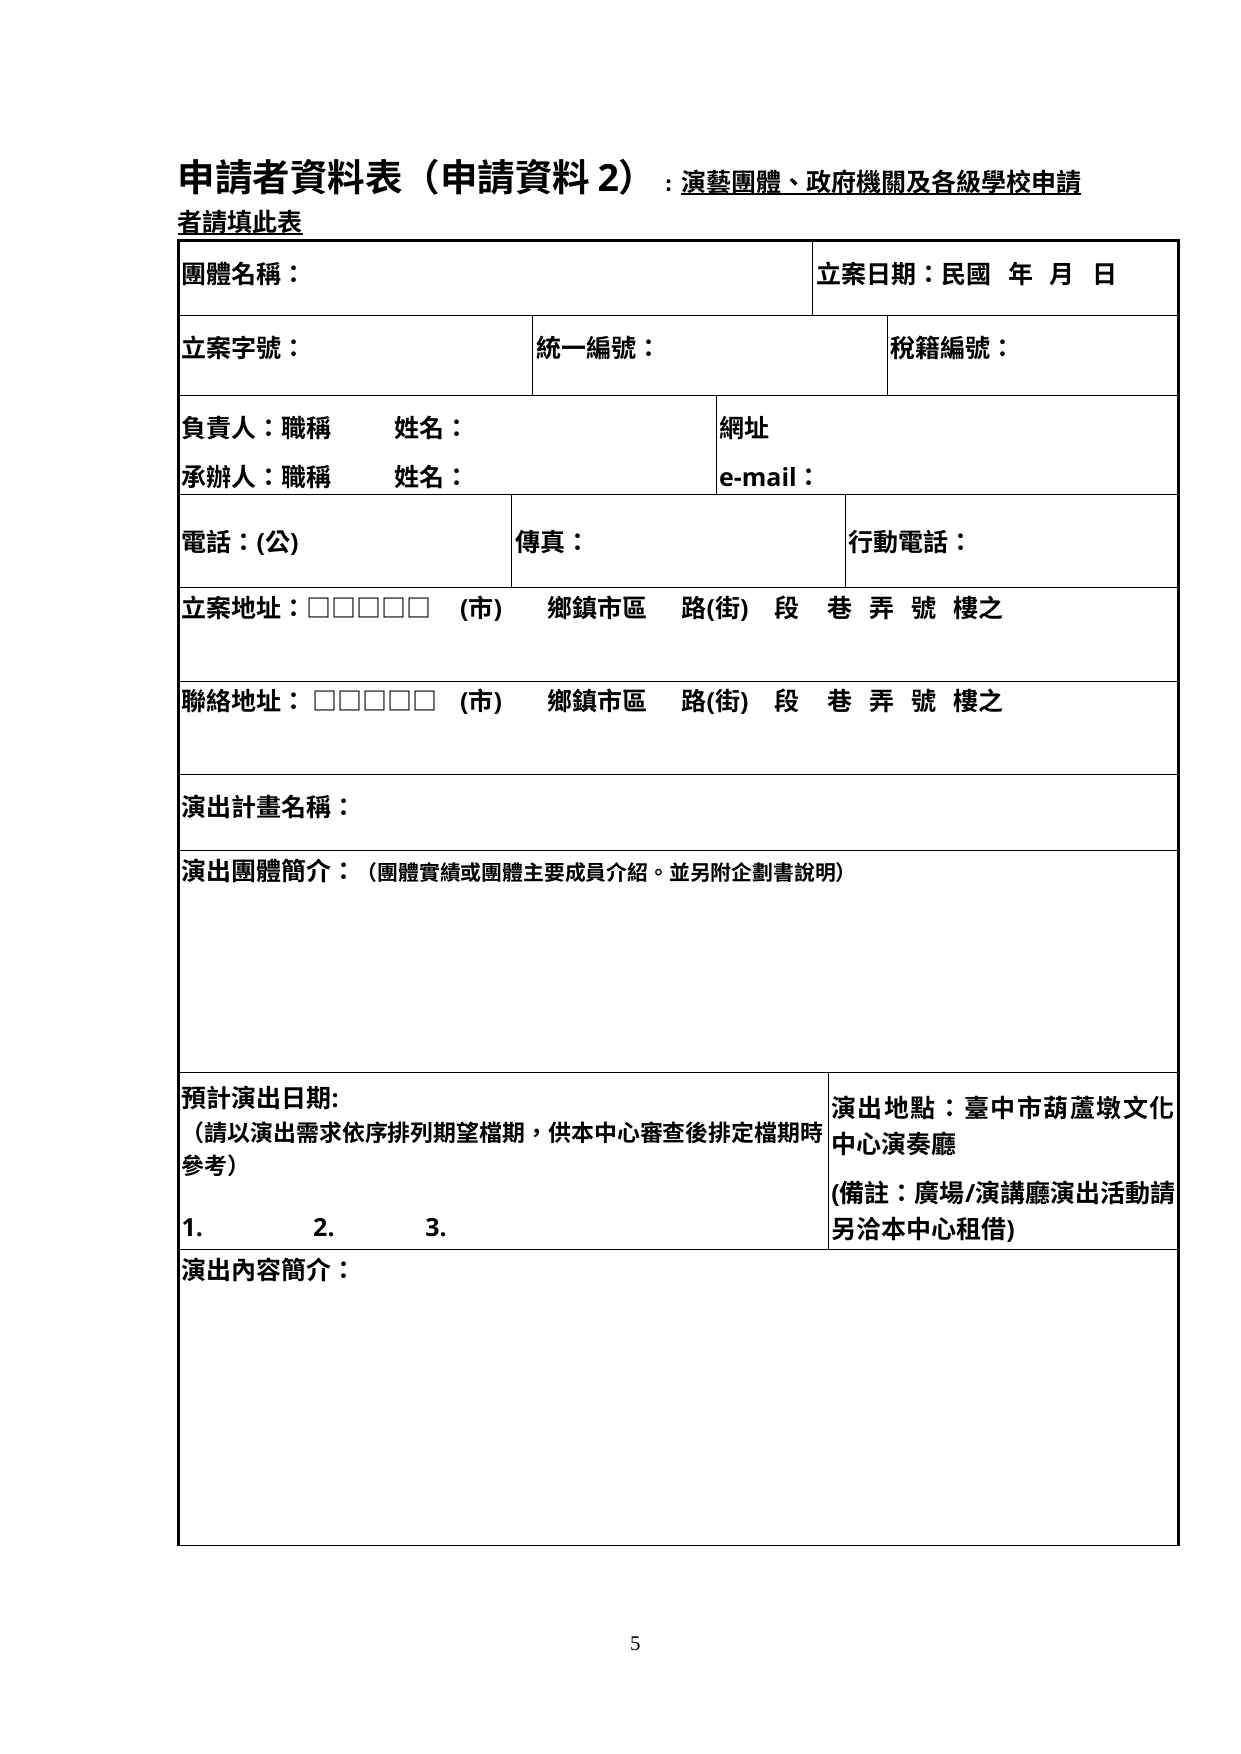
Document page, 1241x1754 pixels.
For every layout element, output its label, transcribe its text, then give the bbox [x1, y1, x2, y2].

table_cell 演出計畫名稱： [180, 775, 1177, 850]
table_cell 演出內容簡介： [180, 1250, 1177, 1545]
table_cell 負責人：職稱 姓名： 承辦人：職稱 姓名： [180, 396, 716, 494]
table_cell 預計演出日期: （請以演出需求依序排列期望檔期，供本中心審查後排定檔期時參考） 1. 2. 3. [180, 1073, 828, 1249]
table_cell 演出地點：臺中市葫蘆墩文化中心演奏廳 (備註：廣場/演講廳演出活動請另洽本中心租借) [829, 1073, 1177, 1249]
table_cell 立案字號： [180, 316, 532, 395]
text 申請者資料表（申請資料2）﹕演藝團體、政府機關及各級學校申請者請填此表 [177, 148, 1092, 238]
table_cell 統一編號： [533, 316, 887, 395]
table_cell 行動電話： [846, 495, 1177, 587]
table_cell 立案地址：□□□□□ (市) 鄉鎮市區 路(街) 段 巷 弄 號 樓之 [180, 588, 1177, 681]
table_cell 傳真： [512, 495, 845, 587]
table_cell 聯絡地址： □□□□□ (市) 鄉鎮市區 路(街) 段 巷 弄 號 樓之 [180, 682, 1177, 774]
table_cell 演出團體簡介：（團體實績或團體主要成員介紹。並另附企劃書說明） [180, 851, 1177, 1072]
table_cell 網址 e-mail： [717, 396, 1177, 494]
table_header 團體名稱： [180, 242, 812, 315]
table_header 立案日期：民國 年 月 日 [813, 242, 1177, 315]
table_cell 電話：(公) [180, 495, 511, 587]
table_cell 稅籍編號： [888, 316, 1177, 395]
